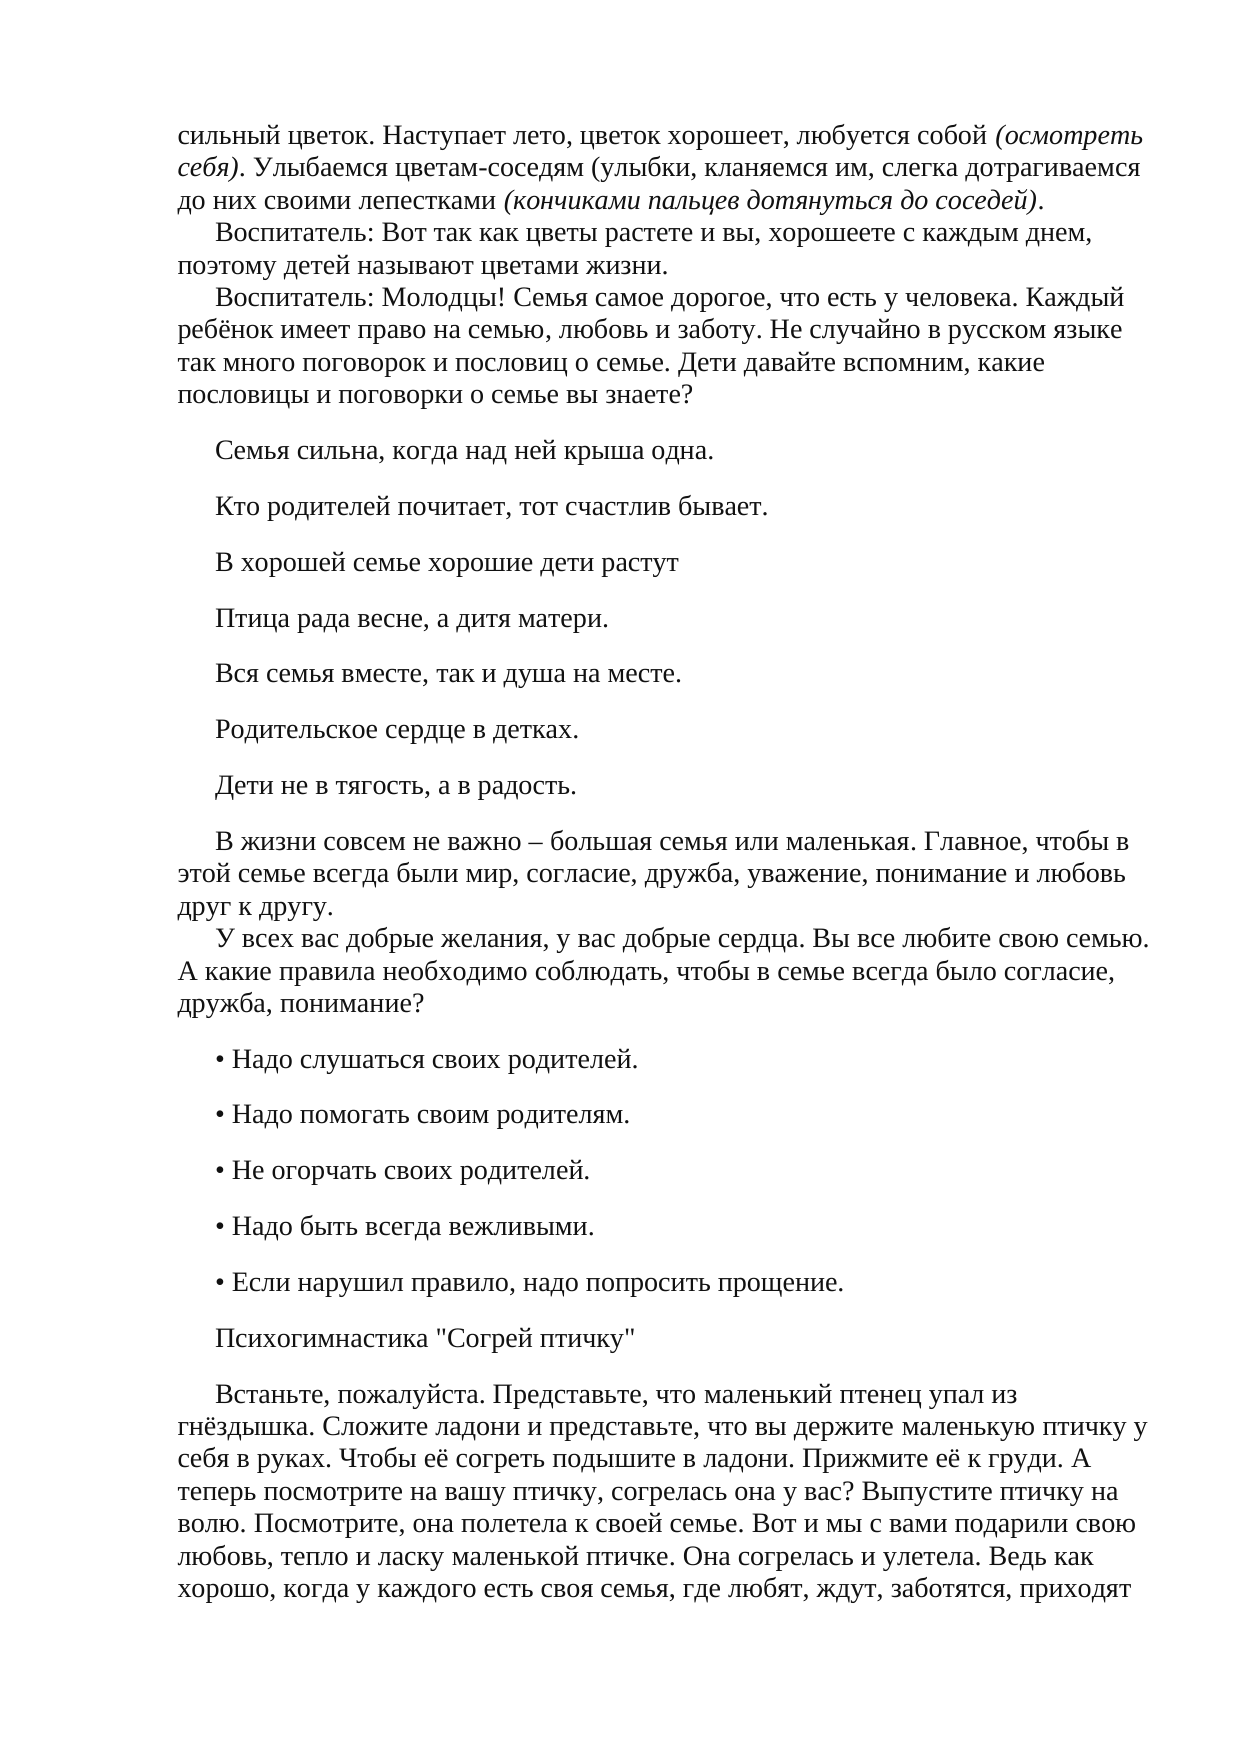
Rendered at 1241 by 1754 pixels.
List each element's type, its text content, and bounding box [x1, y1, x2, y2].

text Птица рада весне, а дитя матери. [177, 601, 1152, 633]
text У всех вас добрые желания, у вас добрые сердца. Вы все любите свою семью. А какие правила необходимо соблюдать, чтобы в семье всегда было согласие, дружба, понимание? [177, 921, 1152, 1018]
text • Не огорчать своих родителей. [177, 1153, 1152, 1186]
text Психогимнастика "Согрей птичку" [177, 1321, 1152, 1353]
text • Если нарушил правило, надо попросить прощение. [177, 1265, 1152, 1297]
text В хорошей семье хорошие дети растут [177, 545, 1152, 577]
text Вся семья вместе, так и душа на месте. [177, 656, 1152, 689]
text • Надо быть всегда вежливыми. [177, 1209, 1152, 1242]
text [177, 118, 1152, 215]
text Родительское сердце в детках. [177, 712, 1152, 745]
text В жизни совсем не важно – большая семья или маленькая. Главное, чтобы в этой семье всегда были мир, согласие, дружба, уважение, понимание и любовь друг к другу. [177, 824, 1152, 921]
text • Надо помогать своим родителям. [177, 1098, 1152, 1130]
text Кто родителей почитает, тот счастлив бывает. [177, 489, 1152, 521]
text Воспитатель: Молодцы! Семья самое дорогое, что есть у человека. Каждый ребёнок имеет право на семью, любовь и заботу. Не случайно в русском языке так много поговорок и пословиц о семье. Дети давайте вспомним, какие пословицы и поговорки о семье вы знаете? [177, 280, 1152, 410]
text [177, 1377, 1152, 1603]
text Дети не в тягость, а в радость. [177, 768, 1152, 801]
text • Надо слушаться своих родителей. [177, 1042, 1152, 1074]
text Воспитатель: Вот так как цветы растете и вы, хорошеете с каждым днем, поэтому детей называют цветами жизни. [177, 215, 1152, 280]
text Семья сильна, когда над ней крыша одна. [177, 433, 1152, 466]
